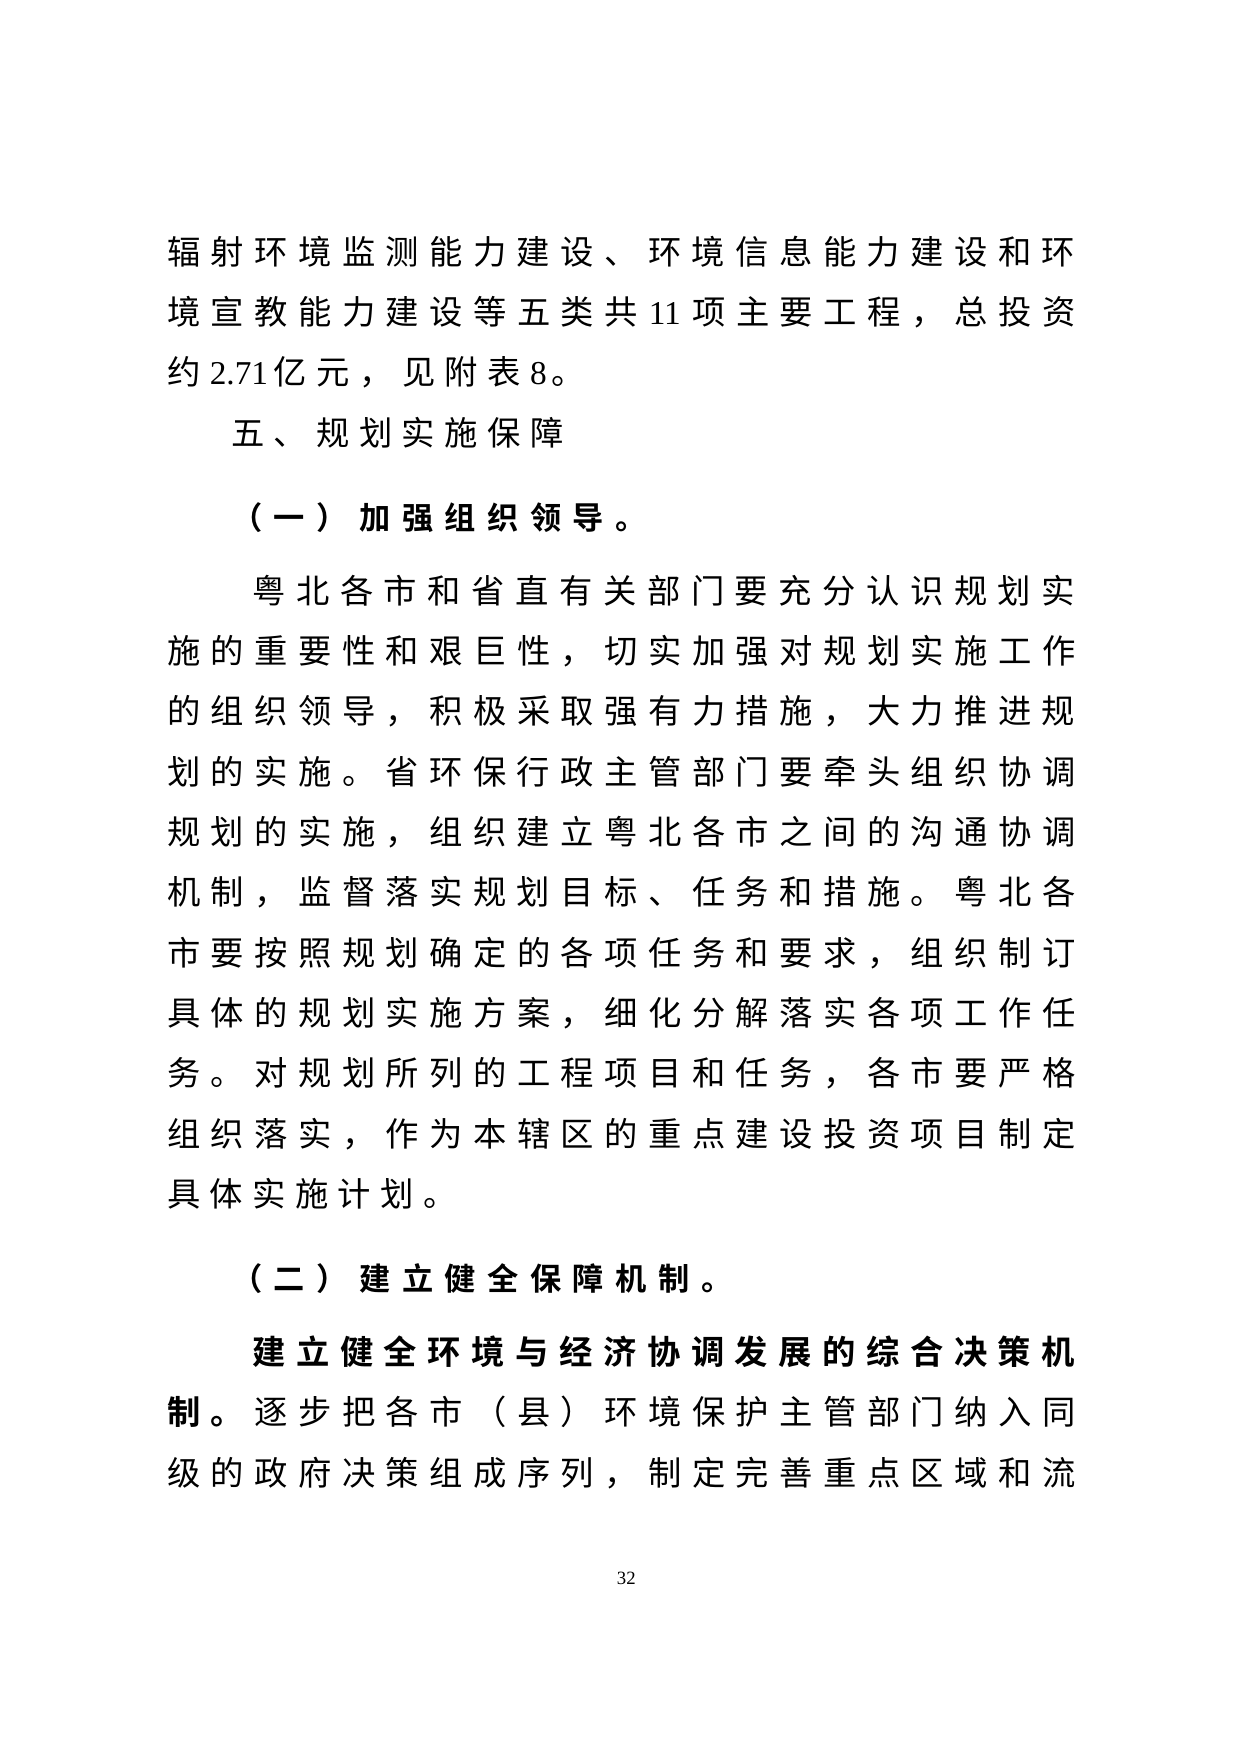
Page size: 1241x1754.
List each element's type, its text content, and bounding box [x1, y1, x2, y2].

text （二）建立健全保障机制。 [167, 1247, 1085, 1307]
text （一）加强组织领导。 [167, 486, 1085, 546]
text 粤北各市和省直有关部门要充分认识规划实施的重要性和艰巨性，切实加强对规划实施工作的组织领导，积极采取强有力措施，大力推进规划的实施。省环保行政主管部门要牵头组织协调规划的实施，组织建立粤北各市之间的沟通协调机制，监督落实规划目标、任务和措施。粤北各市要按照规划确定的各项任务和要求，组织制订具体的规划实施方案，细化分解落实各项工作任务。对规划所列的工程项目和任务，各市要严格组织落实，作为本辖区的重点建设投资项目制定具体实施计划。 [167, 558, 1085, 1222]
text 五、规划实施保障 [197, 400, 1085, 461]
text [167, 1320, 1085, 1501]
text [167, 219, 1085, 400]
